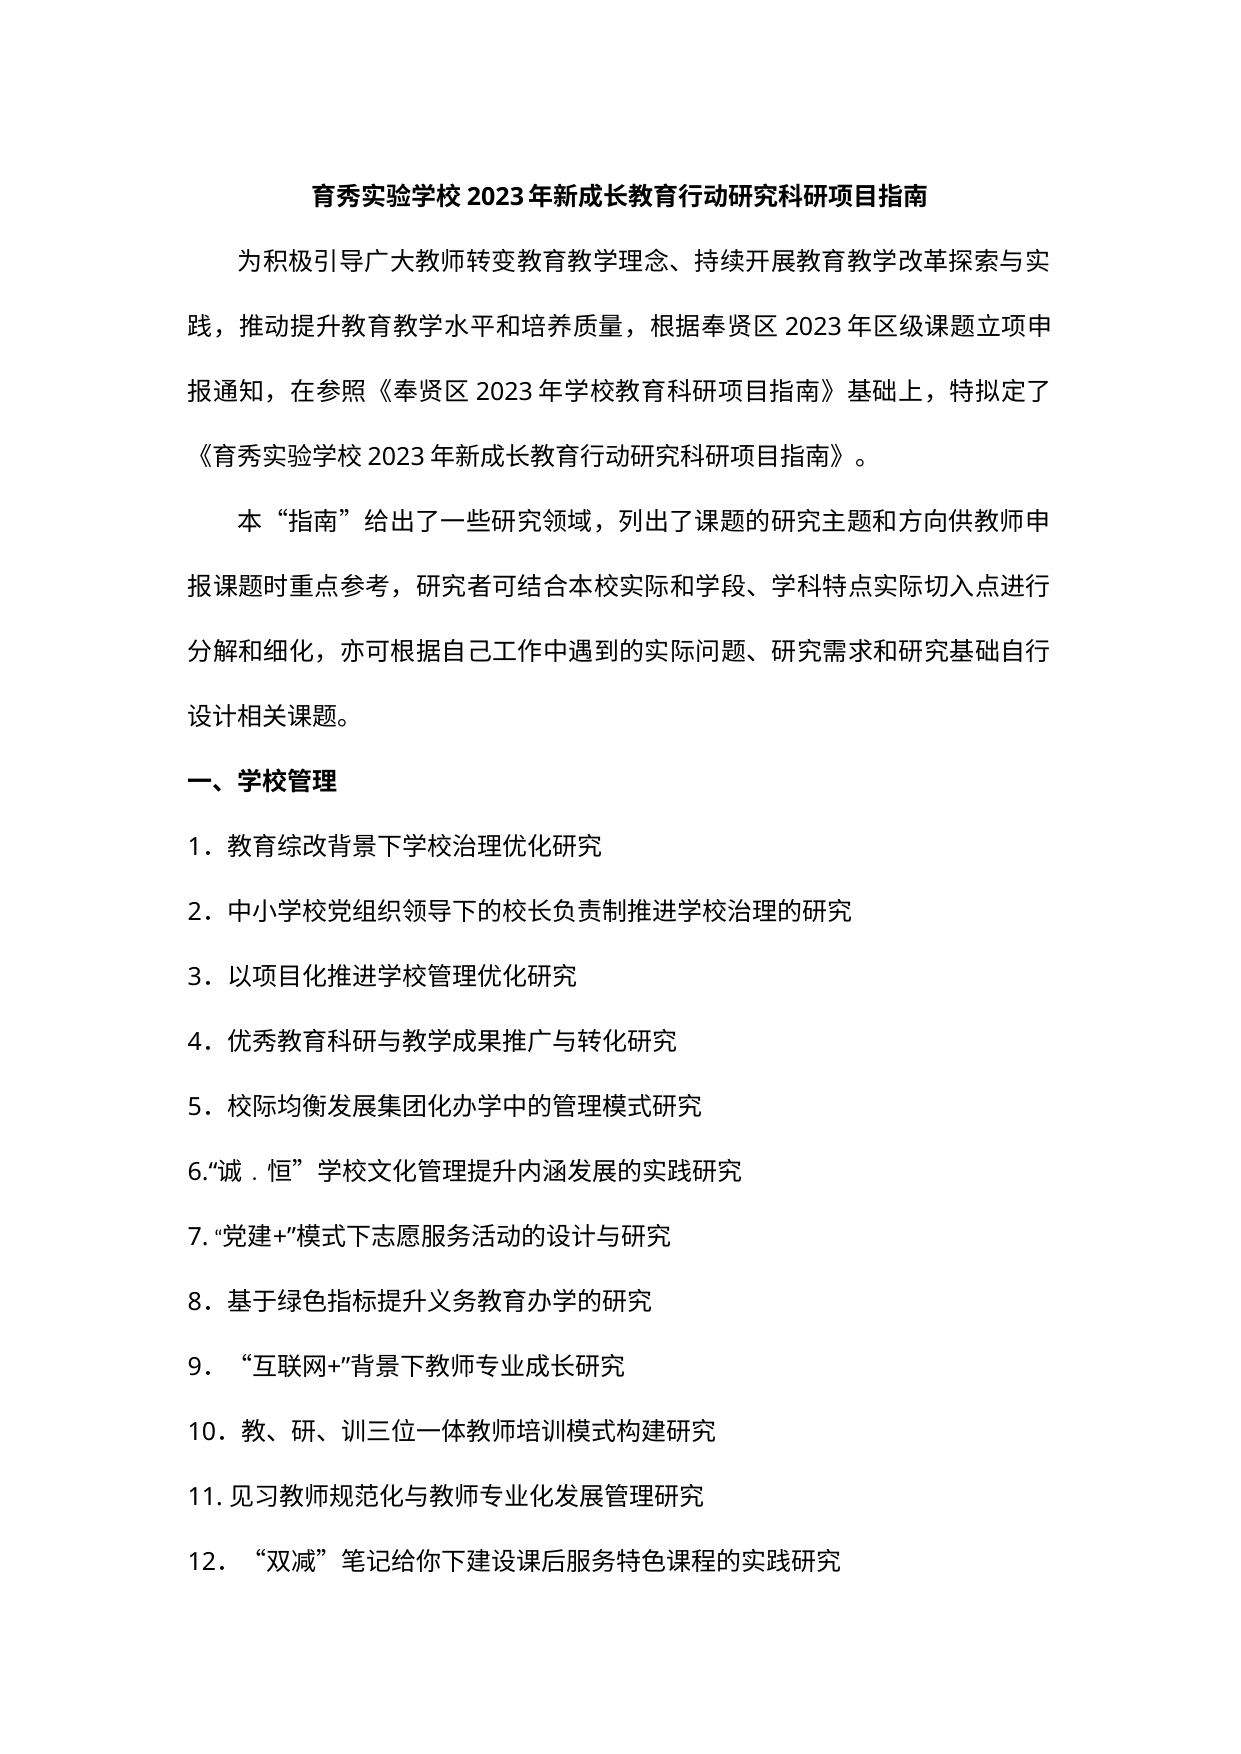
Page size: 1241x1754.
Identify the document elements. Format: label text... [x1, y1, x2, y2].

text 一、学校管理 [187, 747, 1053, 812]
text 本“指南”给出了一些研究领域，列出了课题的研究主题和方向供教师申报课题时重点参考，研究者可结合本校实际和学段、学科特点实际切入点进行分解和细化，亦可根据自己工作中遇到的实际问题、研究需求和研究基础自行设计相关课题。 [187, 487, 1053, 747]
text 5．校际均衡发展集团化办学中的管理模式研究 [187, 1072, 1053, 1137]
text 7. “党建+”模式下志愿服务活动的设计与研究 [187, 1202, 1053, 1267]
text 10．教、研、训三位一体教师培训模式构建研究 [187, 1397, 1053, 1462]
text 1．教育综改背景下学校治理优化研究 [187, 812, 1053, 877]
text 3．以项目化推进学校管理优化研究 [187, 942, 1053, 1007]
text 4．优秀教育科研与教学成果推广与转化研究 [187, 1007, 1053, 1072]
text 为积极引导广大教师转变教育教学理念、持续开展教育教学改革探索与实践，推动提升教育教学水平和培养质量，根据奉贤区2023年区级课题立项申报通知，在参照《奉贤区2023年学校教育科研项目指南》基础上，特拟定了《育秀实验学校2023年新成长教育行动研究科研项目指南》。 [187, 227, 1053, 487]
text 8．基于绿色指标提升义务教育办学的研究 [187, 1267, 1053, 1332]
text 2．中小学校党组织领导下的校长负责制推进学校治理的研究 [187, 877, 1053, 942]
text 11. 见习教师规范化与教师专业化发展管理研究 [187, 1462, 1053, 1527]
text 育秀实验学校2023年新成长教育行动研究科研项目指南 [187, 162, 1053, 227]
text 9．“互联网+”背景下教师专业成长研究 [187, 1332, 1053, 1397]
text 6.“诚﹒恒”学校文化管理提升内涵发展的实践研究 [187, 1137, 1053, 1202]
text 12．“双减”笔记给你下建设课后服务特色课程的实践研究 [187, 1527, 1053, 1592]
